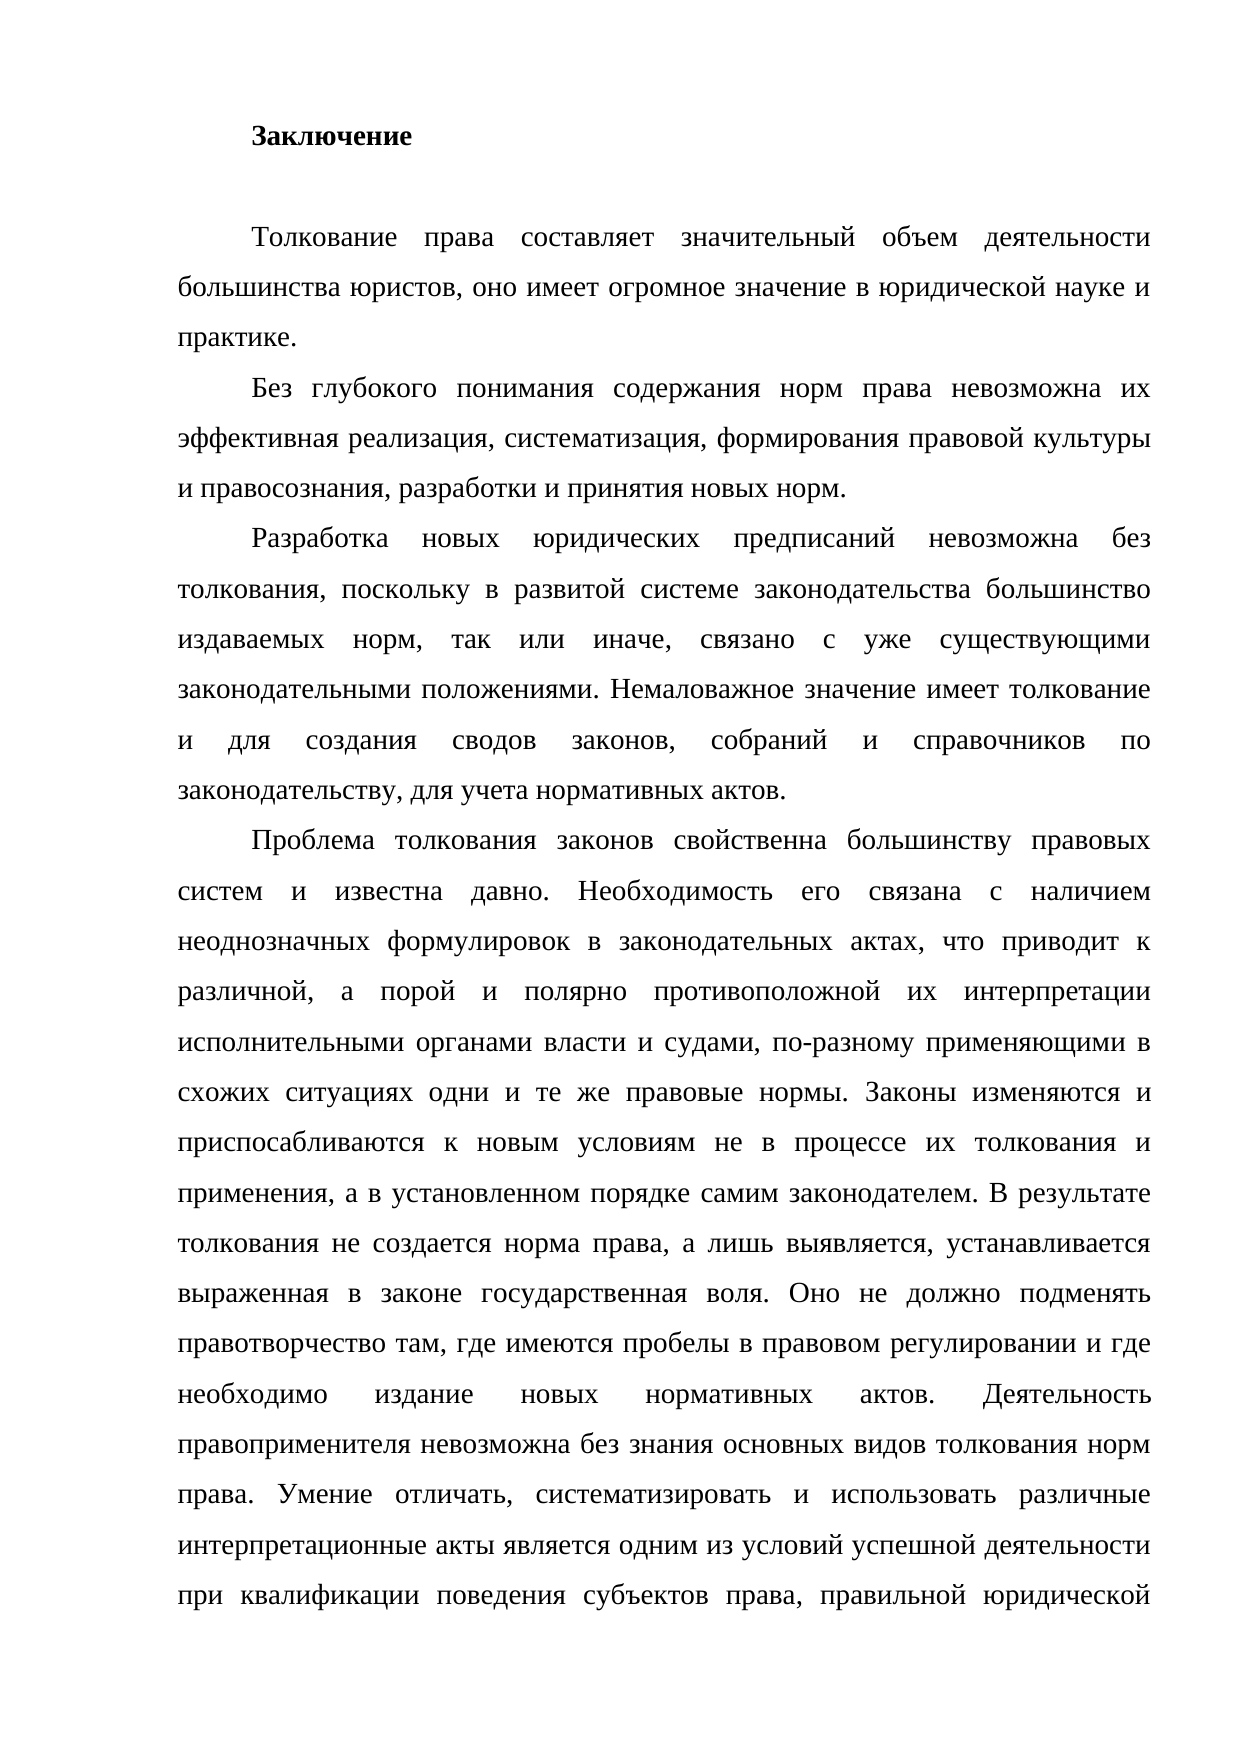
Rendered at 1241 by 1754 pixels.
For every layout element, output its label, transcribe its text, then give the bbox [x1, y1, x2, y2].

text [177, 822, 1152, 1611]
text Разработка новых юридических предписаний невозможна без толкования, поскольку в развитой системе законодательства большинство издаваемых норм, так или иначе, связано с уже существующими законодательными положениями. Немаловажное значение имеет толкование и для создания сводов законов, собраний и справочников по законодательству, для учета нормативных актов. [177, 521, 1152, 806]
text Толкование права составляет значительный объем деятельности большинства юристов, оно имеет огромное значение в юридической науке и практике. [177, 219, 1152, 353]
text Заключение [177, 118, 1152, 152]
text Без глубокого понимания содержания норм права невозможна их эффективная реализация, систематизация, формирования правовой культуры и правосознания, разработки и принятия новых норм. [177, 370, 1152, 504]
